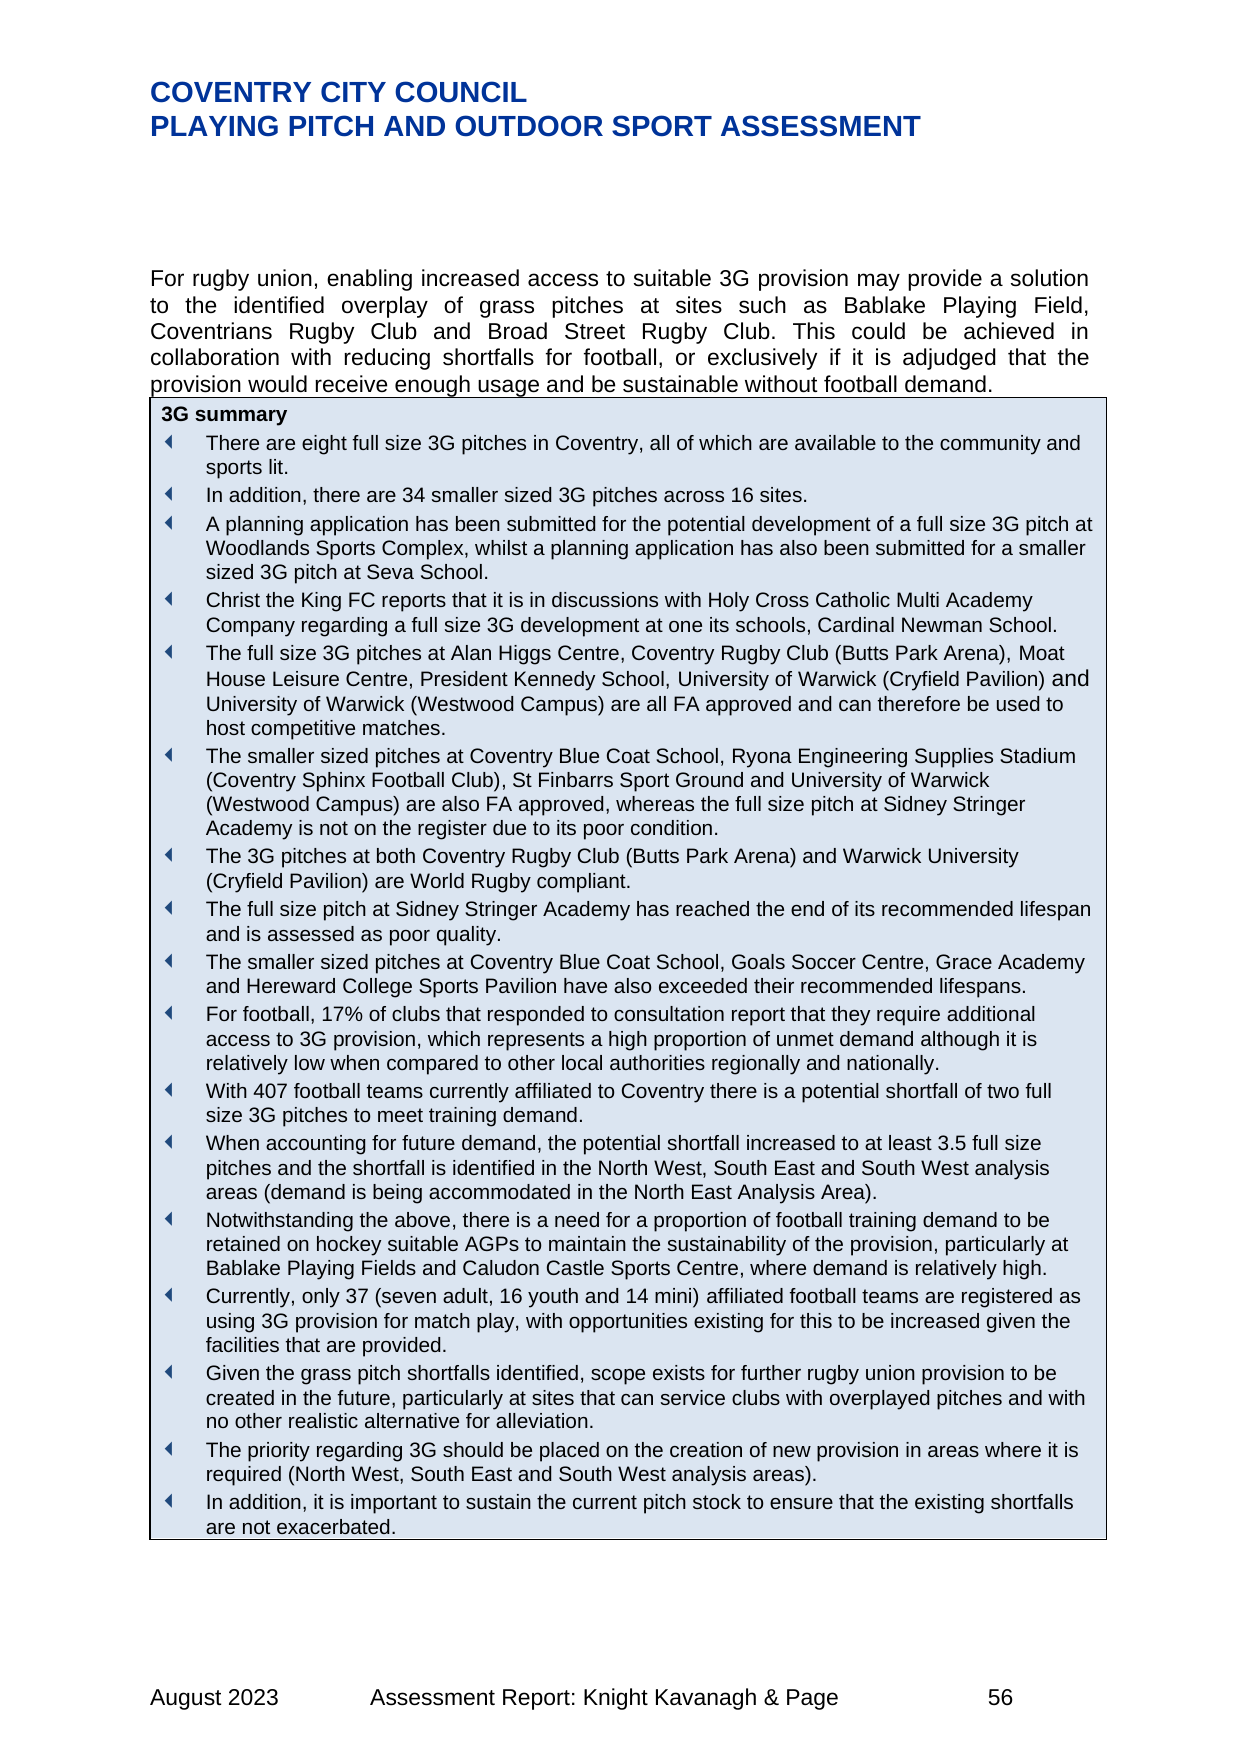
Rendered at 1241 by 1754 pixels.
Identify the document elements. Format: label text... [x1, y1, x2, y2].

text For rugby union, enabling increased access to suitable 3G provision may provide a solution to the identified overplay of grass pitches at sites such as Bablake Playing Field, Coventrians Rugby Club and Broad Street Rugby Club. This could be achieved in collaboration with reducing shortfalls for football, or exclusively if it is adjudged that the provision would receive enough usage and be sustainable without football demand. [150, 265, 1090, 397]
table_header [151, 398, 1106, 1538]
